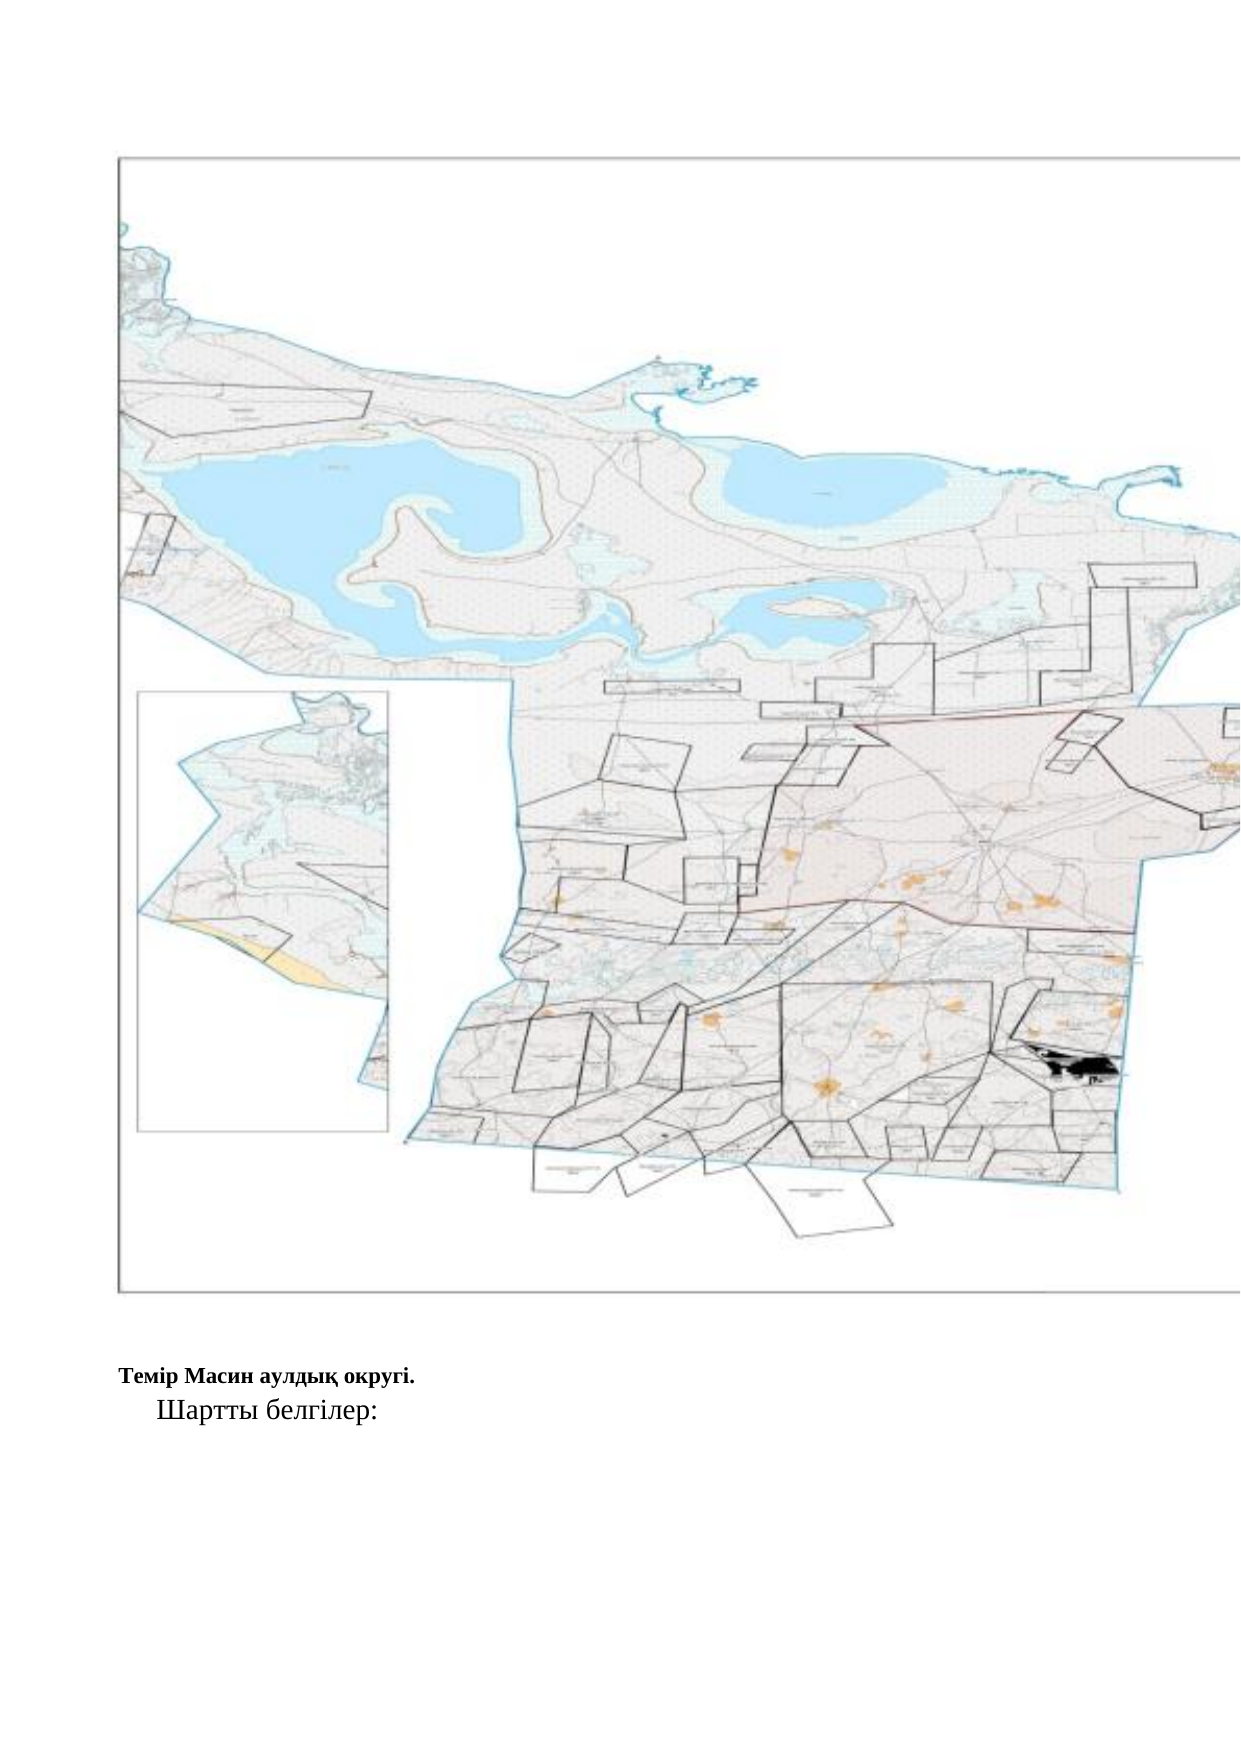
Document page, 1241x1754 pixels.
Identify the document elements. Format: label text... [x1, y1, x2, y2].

picture [112, 150, 1241, 1298]
text Шартты белгілер: [112, 1392, 1128, 1426]
text Темір Масин аулдық округі. [112, 1362, 1128, 1388]
